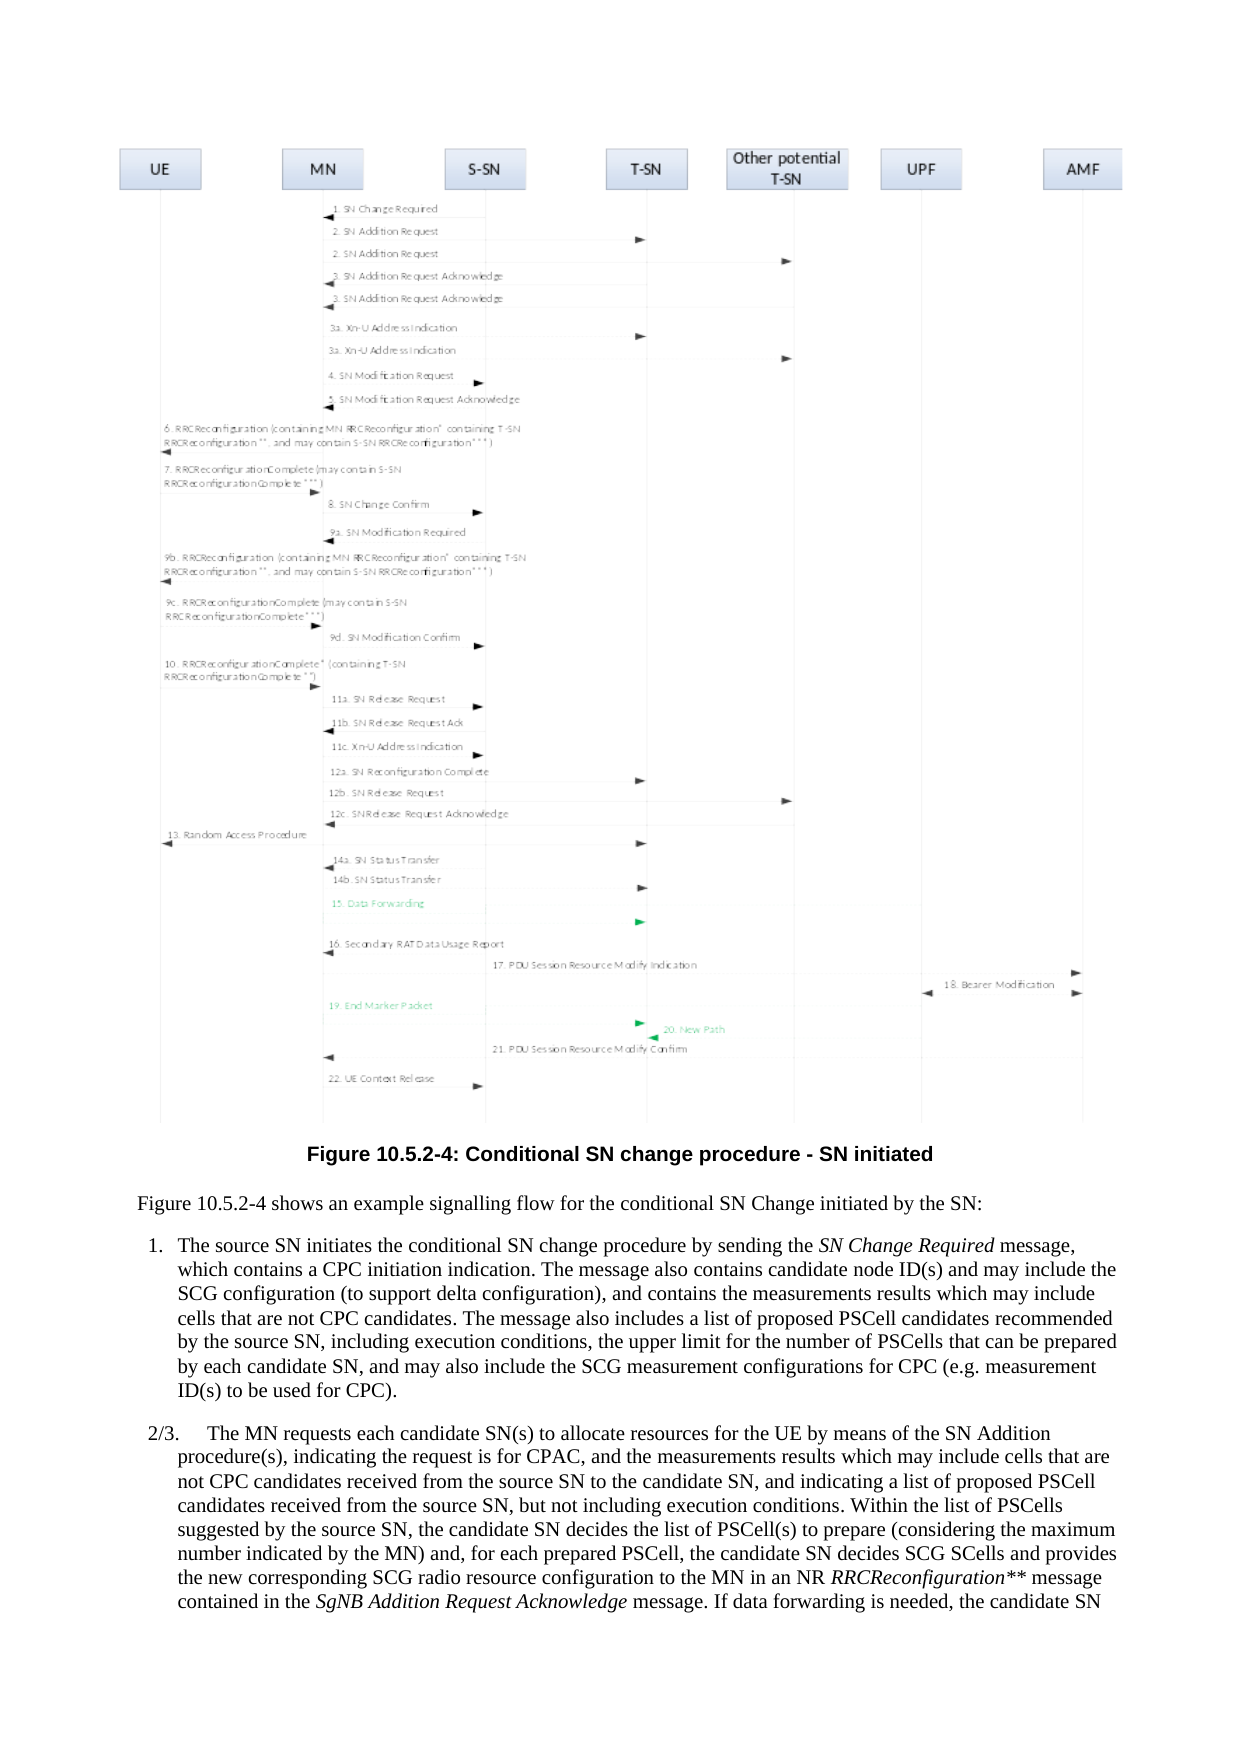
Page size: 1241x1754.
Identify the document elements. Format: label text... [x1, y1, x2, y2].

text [148, 1420, 1122, 1613]
text Figure 10.5.2-4 shows an example signalling flow for the conditional SN Change initiated by the SN: [137, 1190, 1122, 1214]
text 1. The source SN initiates the conditional SN change procedure by sending the SN Change Required message, which contains a CPC initiation indication. The message also contains candidate node ID(s) and may include the SCG configuration (to support delta configuration), and contains the measurements results which may include cells that are not CPC candidates. The message also includes a list of proposed PSCell candidates recommended by the source SN, including execution conditions, the upper limit for the number of PSCells that can be prepared by each candidate SN, and may also include the SCG measurement configurations for CPC (e.g. measurement ID(s) to be used for CPC). [148, 1233, 1122, 1402]
text Figure 10.5.2-4: Conditional SN change procedure - SN initiated [118, 1141, 1122, 1165]
